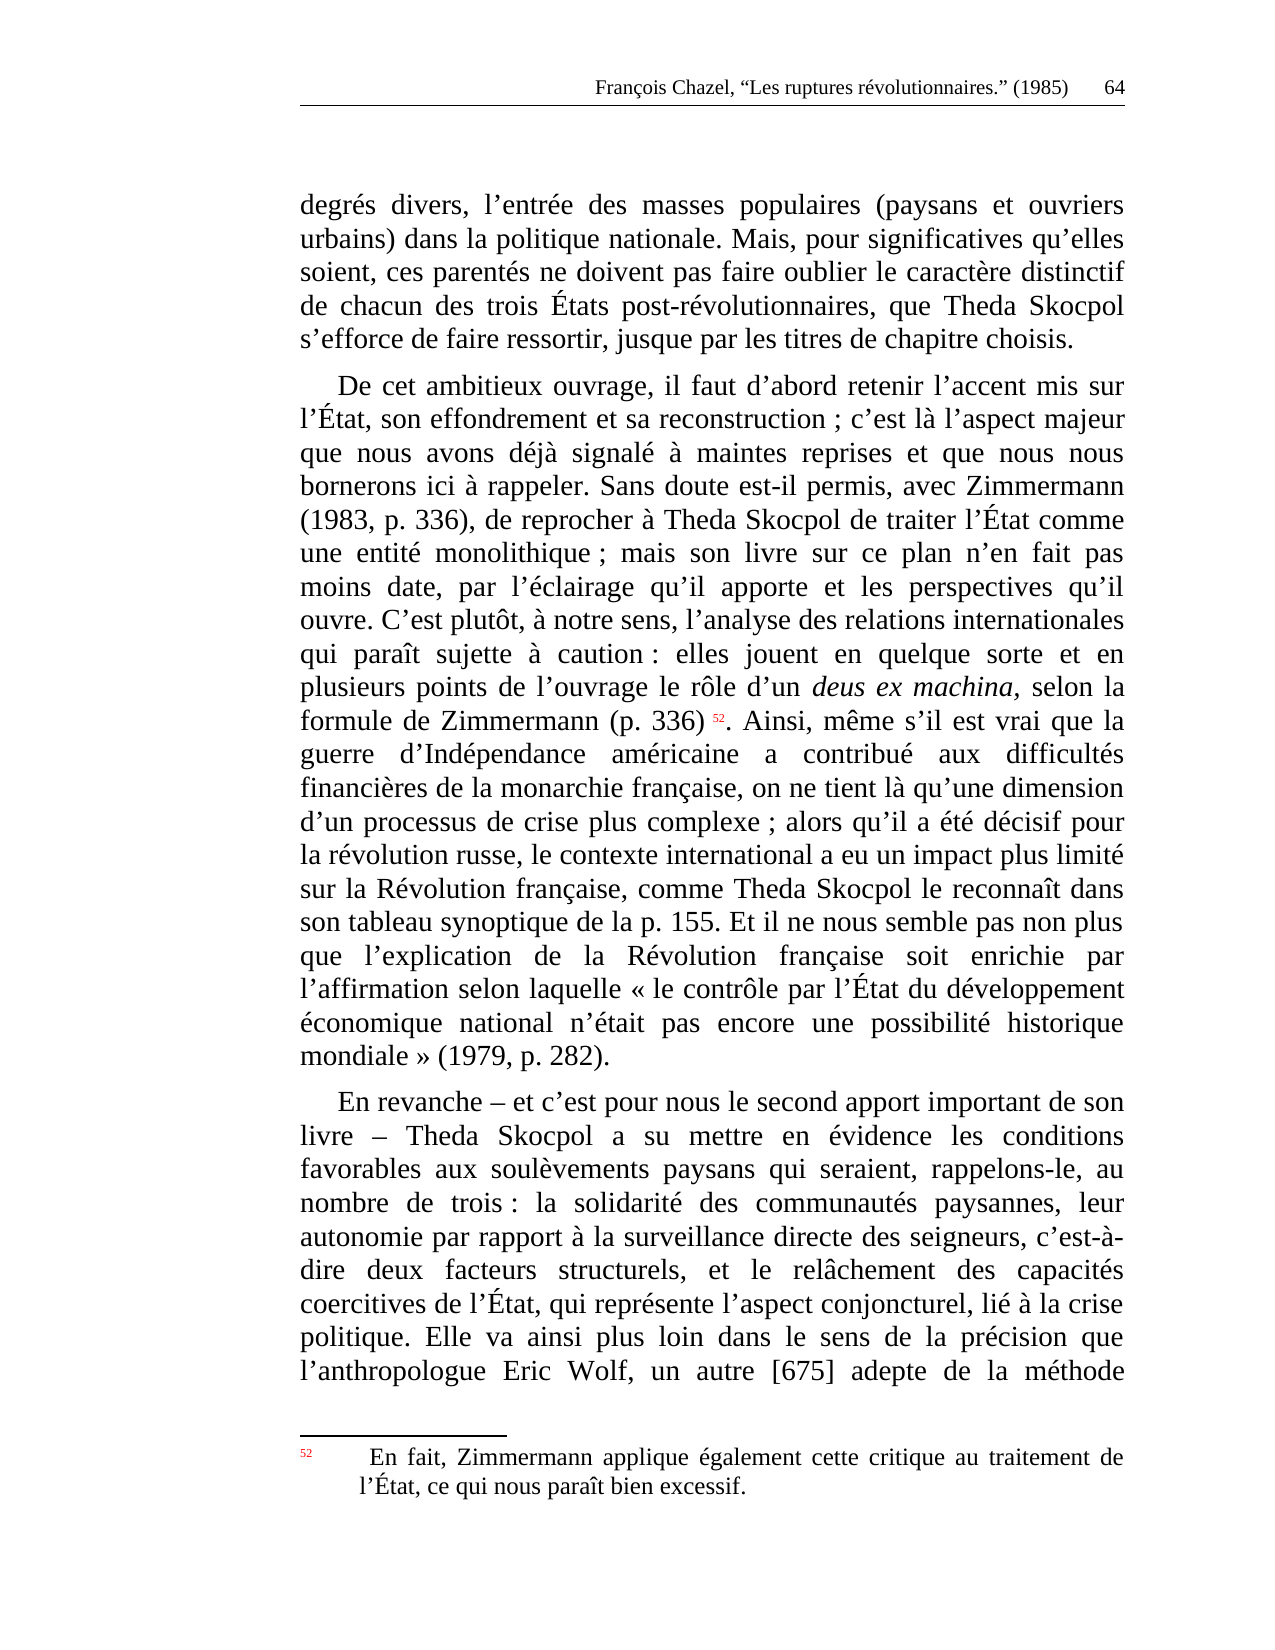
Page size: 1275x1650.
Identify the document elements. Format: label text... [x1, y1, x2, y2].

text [300, 187, 1125, 355]
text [300, 1084, 1125, 1386]
text De cet ambitieux ouvrage, il faut d’abord retenir l’accent mis sur l’État, son effondrement et sa reconstruction ; c’est là l’aspect majeur que nous avons déjà signalé à maintes reprises et que nous nous bornerons ici à rappeler. Sans doute est-il permis, avec Zimmermann (1983, p. 336), de reprocher à Theda Skocpol de traiter l’État comme une entité monolithique ; mais son livre sur ce plan n’en fait pas moins date, par l’éclairage qu’il apporte et les perspectives qu’il ouvre. C’est plutôt, à notre sens, l’analyse des relations internationales qui paraît sujette à caution : elles jouent en quelque sorte et en plusieurs points de l’ouvrage le rôle d’un deus ex machina, selon la formule de Zimmermann (p. 336) . Ainsi, même s’il est vrai que la guerre d’Indépendance américaine a contribué aux difficultés financières de la monarchie française, on ne tient là qu’une dimension d’un processus de crise plus complexe ; alors qu’il a été décisif pour la révolution russe, le contexte international a eu un impact plus limité sur la Révolution française, comme Theda Skocpol le reconnaît dans son tableau synoptique de la p. 155. Et il ne nous semble pas non plus que l’explication de la Révolution française soit enrichie par l’affirmation selon laquelle « le contrôle par l’État du développement économique national n’était pas encore une possibilité historique mondiale » (1979, p. 282). [300, 368, 1125, 1072]
